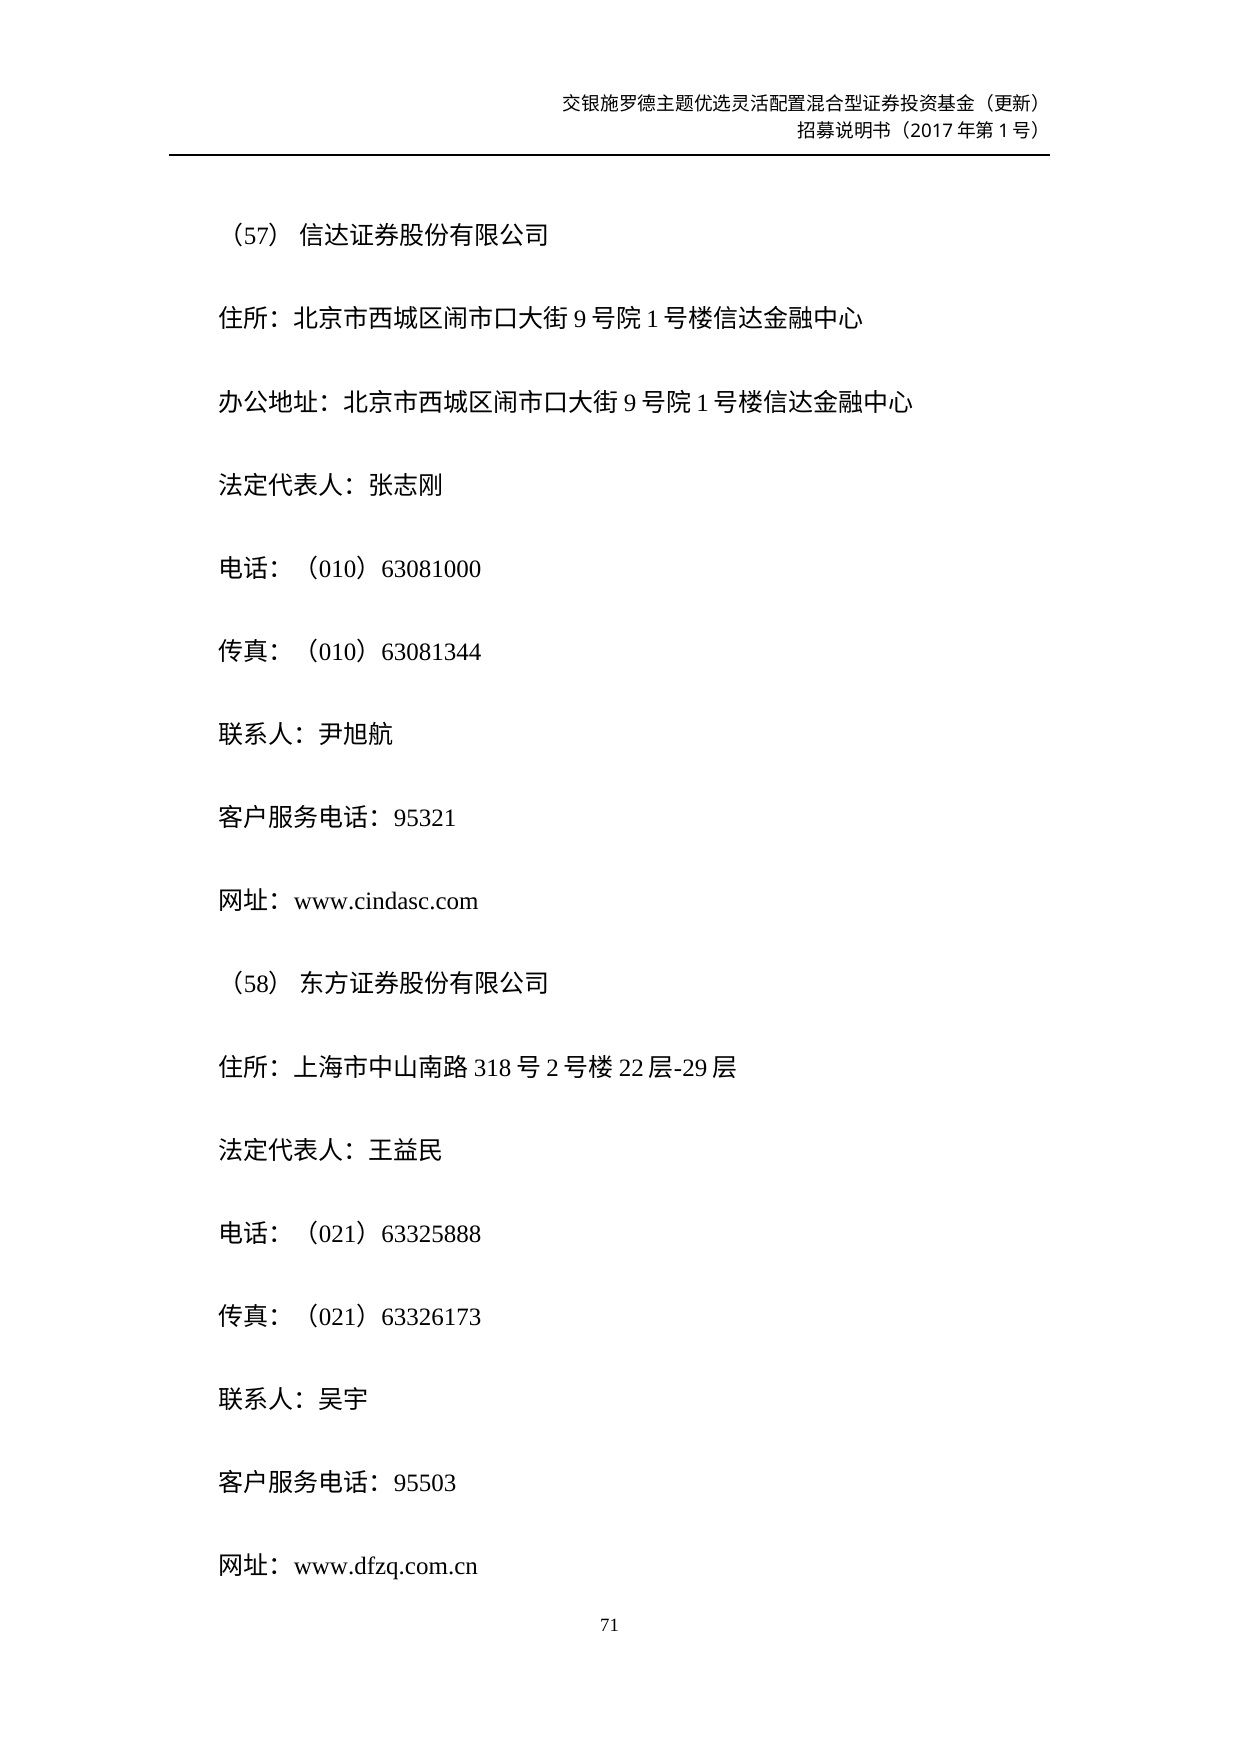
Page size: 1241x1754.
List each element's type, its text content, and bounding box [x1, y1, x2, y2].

text 客户服务电话：95503 [169, 1448, 1050, 1513]
text 联系人：尹旭航 [169, 700, 1050, 765]
text 住所：北京市西城区闹市口大街9号院1号楼信达金融中心 [169, 284, 1050, 349]
text 网址：www.dfzq.com.cn [169, 1531, 1050, 1596]
text 法定代表人：张志刚 [169, 451, 1050, 516]
text 联系人：吴宇 [169, 1365, 1050, 1430]
text 住所：上海市中山南路318号2号楼22层-29层 [169, 1033, 1050, 1098]
text 传真：（021）63326173 [169, 1282, 1050, 1347]
text 办公地址：北京市西城区闹市口大街9号院1号楼信达金融中心 [169, 368, 1050, 433]
text 电话：（021）63325888 [169, 1199, 1050, 1264]
text 网址：www.cindasc.com [169, 866, 1050, 931]
text 传真：（010）63081344 [169, 617, 1050, 682]
text 客户服务电话：95321 [169, 783, 1050, 848]
text （57） 信达证券股份有限公司 [169, 201, 1050, 266]
text 电话：（010）63081000 [169, 534, 1050, 599]
text （58） 东方证券股份有限公司 [169, 949, 1050, 1014]
text 法定代表人：王益民 [169, 1116, 1050, 1181]
